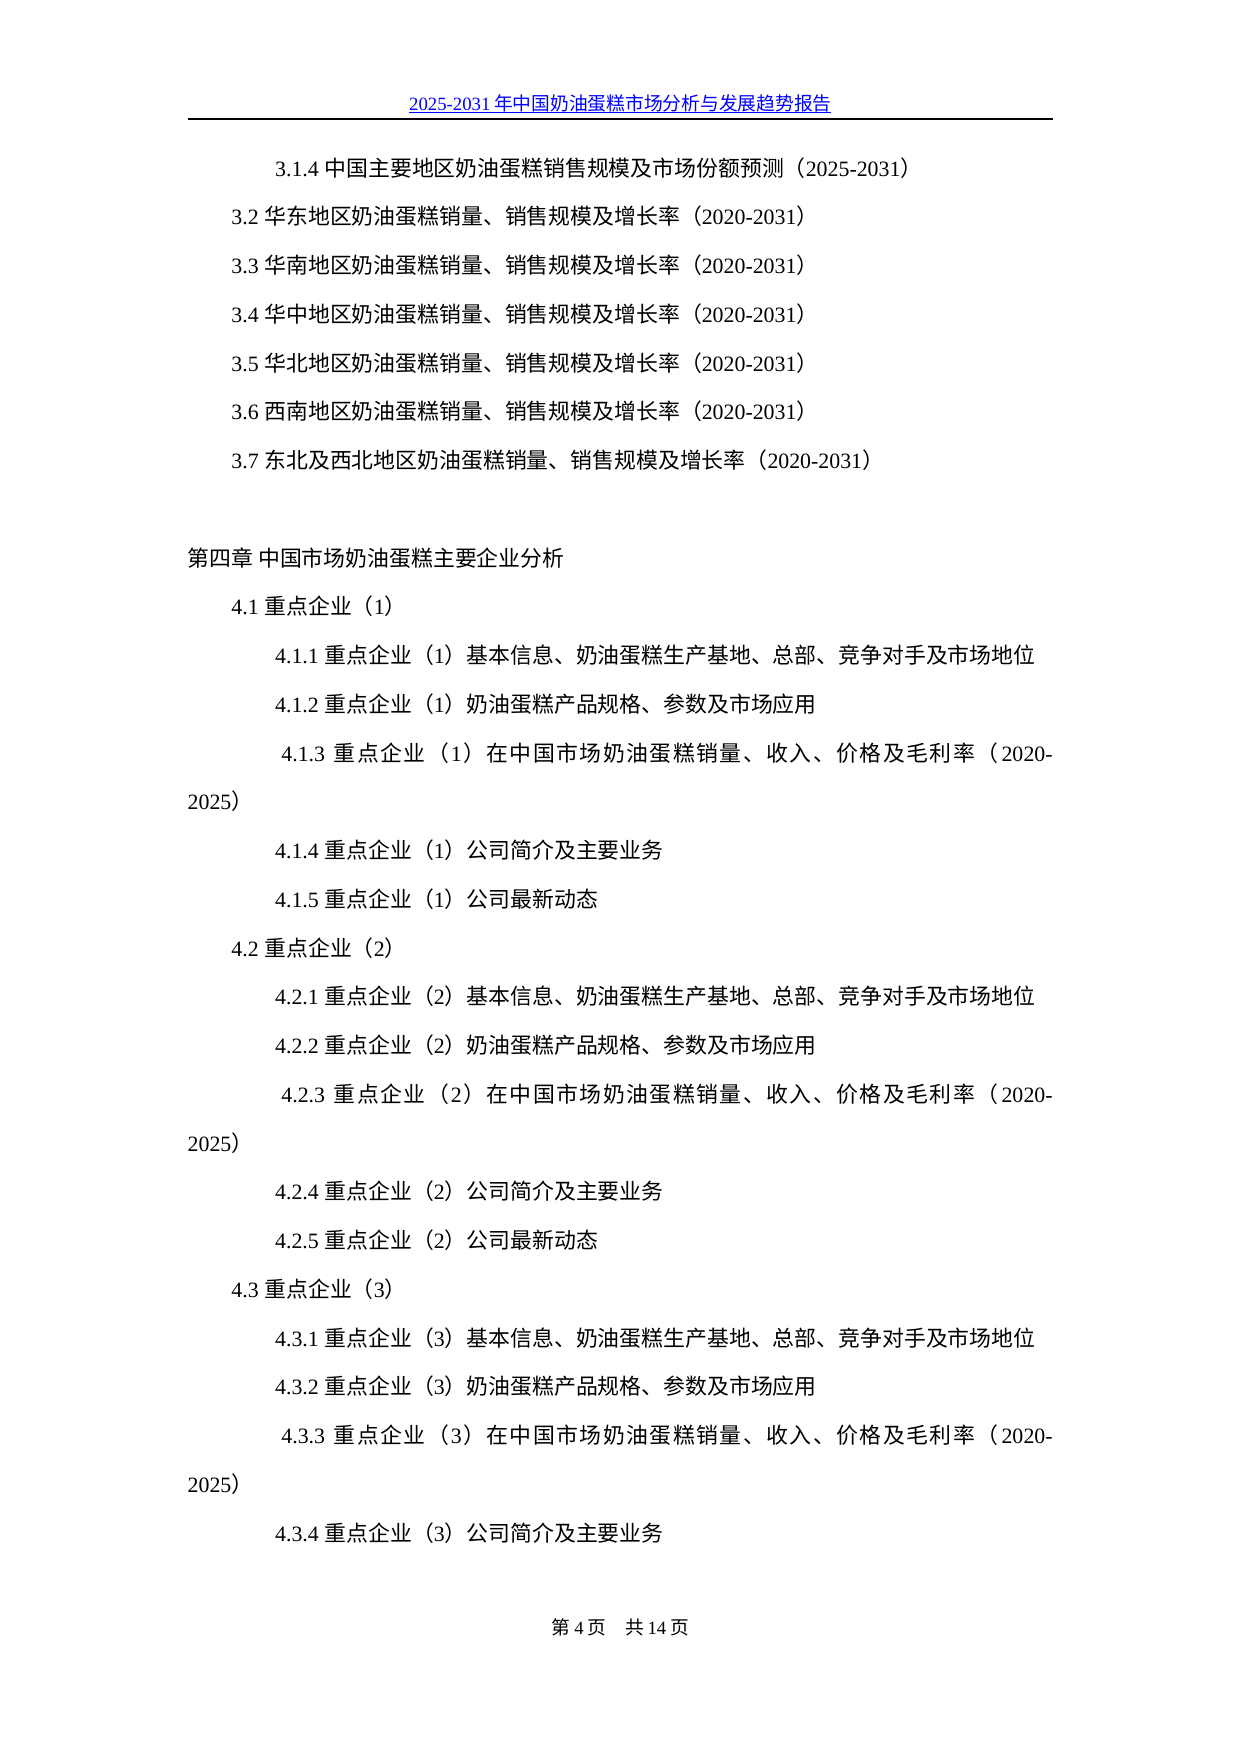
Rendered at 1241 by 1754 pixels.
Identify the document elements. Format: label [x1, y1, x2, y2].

text [187, 150, 1053, 1548]
